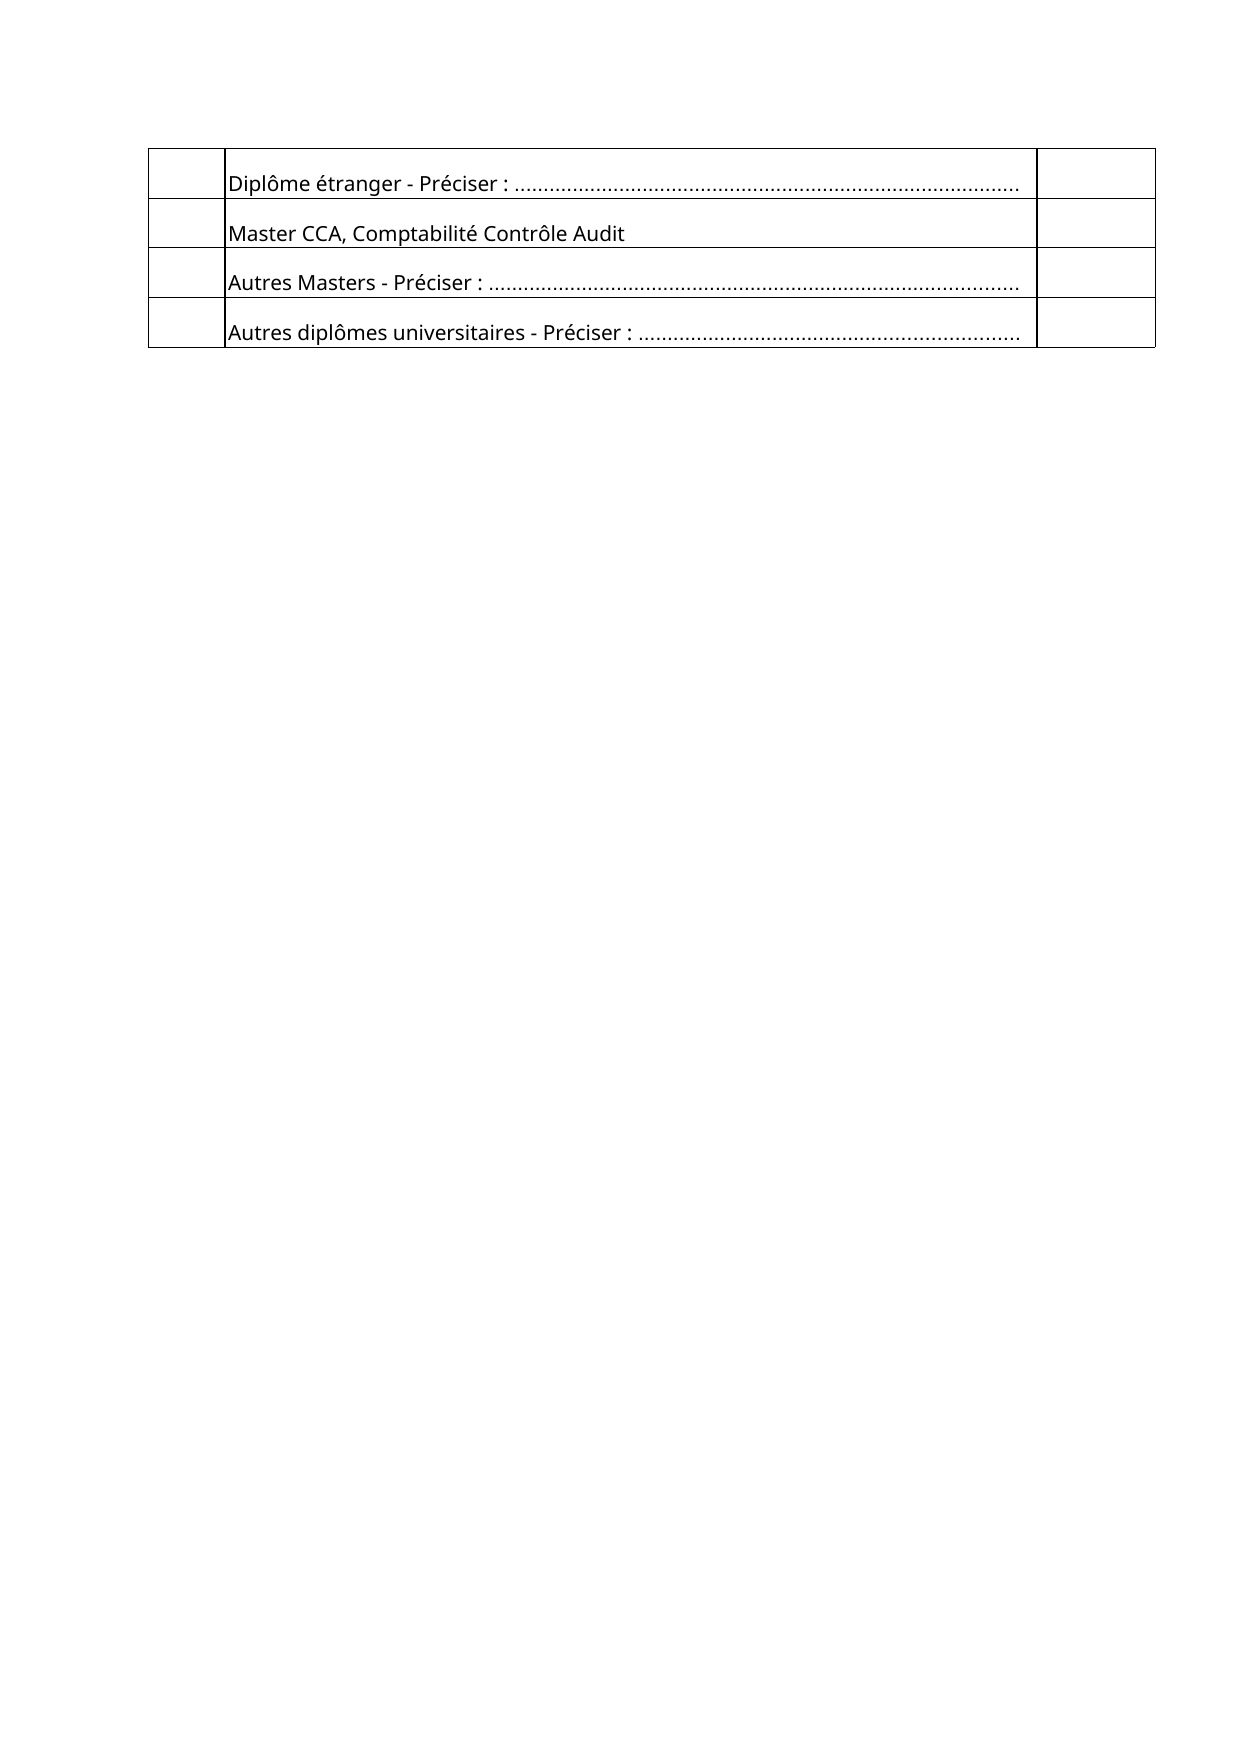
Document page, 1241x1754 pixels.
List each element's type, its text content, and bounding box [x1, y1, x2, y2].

table_cell Diplôme étranger - Préciser : [226, 149, 1036, 197]
table_cell [1038, 298, 1155, 347]
table_cell Autres diplômes universitaires - Préciser : [226, 298, 1036, 347]
table_cell [1038, 248, 1155, 297]
table_cell Autres Masters - Préciser : [226, 248, 1036, 297]
table_cell [1038, 149, 1155, 197]
table_cell [1038, 199, 1155, 247]
table_cell [149, 199, 224, 247]
table_cell [149, 298, 224, 347]
table_cell Master CCA, Comptabilité Contrôle Audit [226, 199, 1036, 247]
table_cell [149, 248, 224, 297]
table_cell [149, 149, 224, 197]
